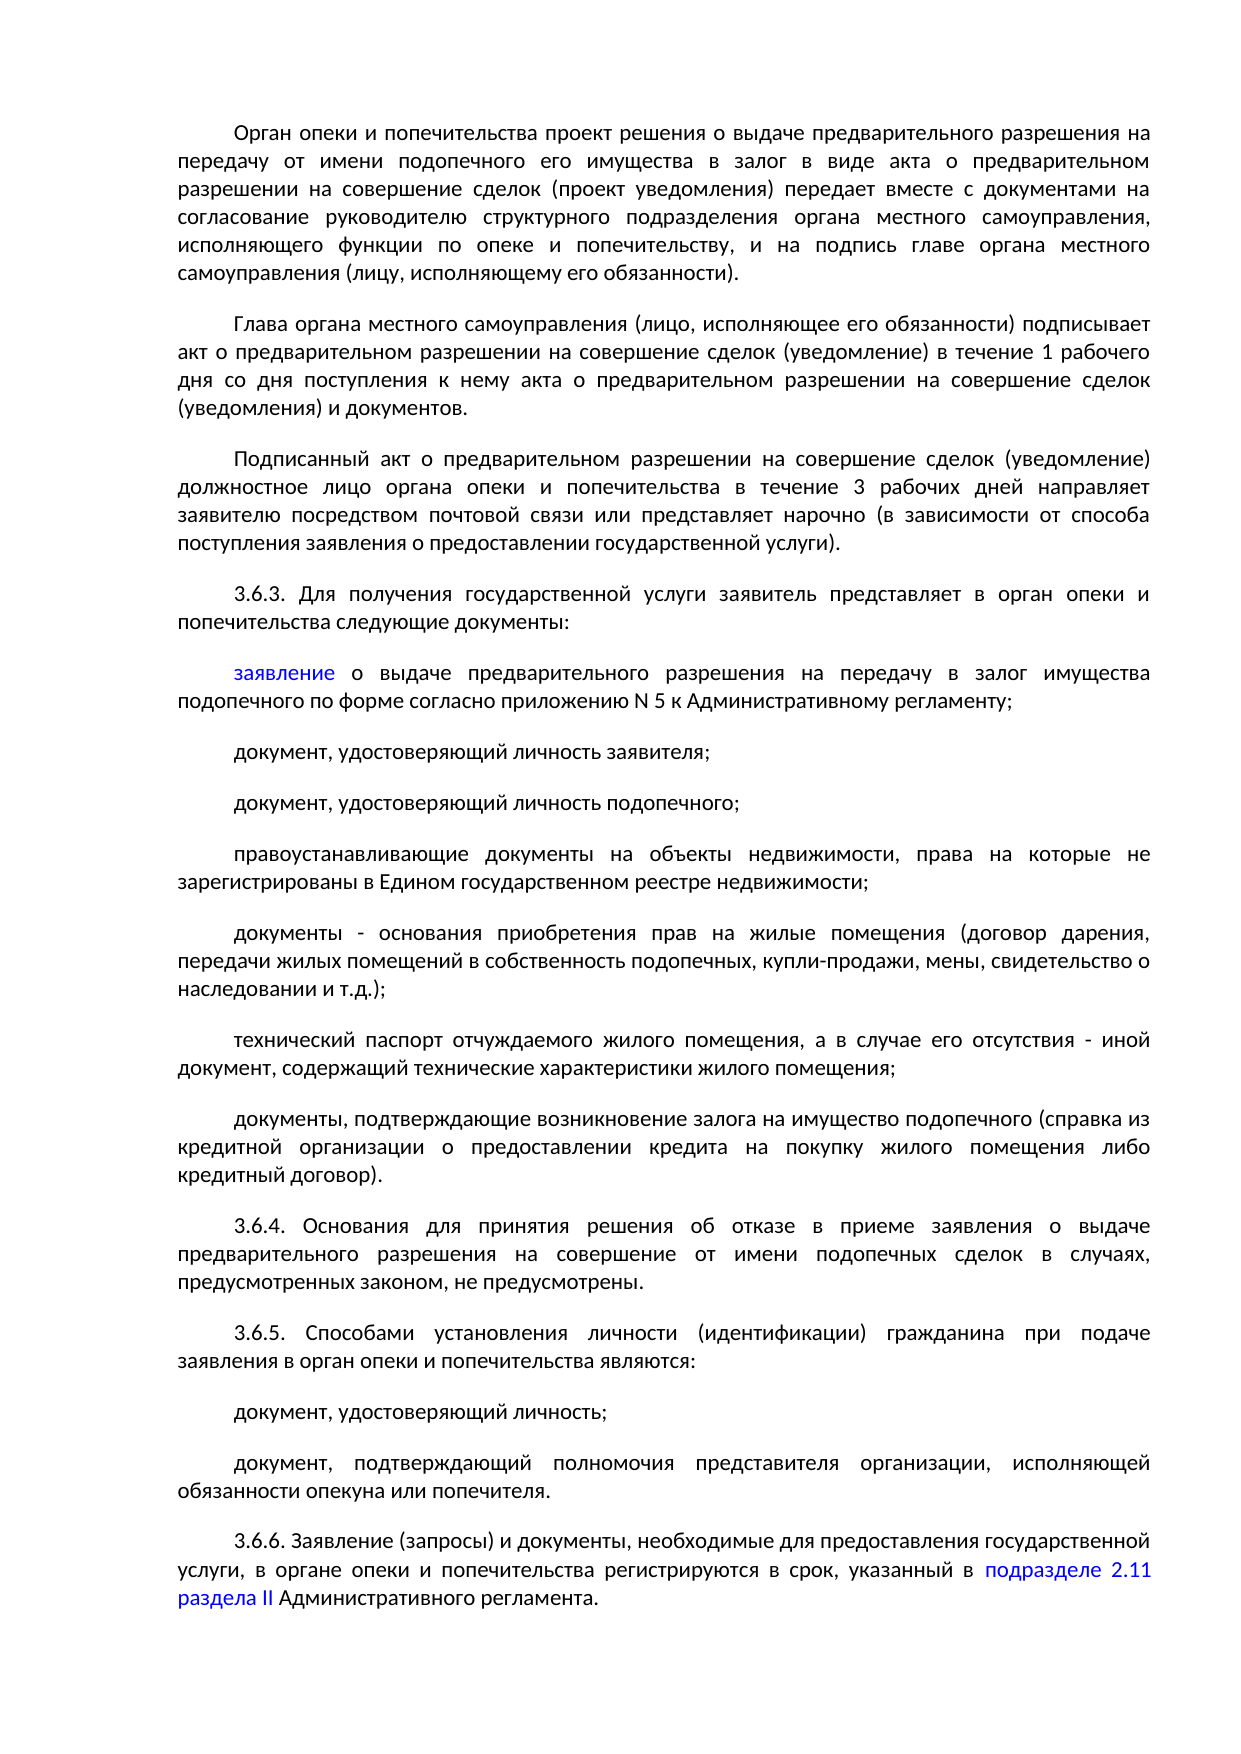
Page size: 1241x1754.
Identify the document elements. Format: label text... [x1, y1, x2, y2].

text документ, удостоверяющий личность подопечного; [177, 788, 1152, 816]
text 3.6.3. Для получения государственной услуги заявитель представляет в орган опеки и попечительства следующие документы: [177, 579, 1152, 635]
text документ, удостоверяющий личность; [177, 1397, 1152, 1425]
text документы, подтверждающие возникновение залога на имущество подопечного (справка из кредитной организации о предоставлении кредита на покупку жилого помещения либо кредитный договор). [177, 1104, 1152, 1188]
text документ, подтверждающий полномочия представителя организации, исполняющей обязанности опекуна или попечителя. [177, 1448, 1152, 1504]
text Подписанный акт о предварительном разрешении на совершение сделок (уведомление) должностное лицо органа опеки и попечительства в течение 3 рабочих дней направляет заявителю посредством почтовой связи или представляет нарочно (в зависимости от способа поступления заявления о предоставлении государственной услуги). [177, 444, 1152, 556]
text правоустанавливающие документы на объекты недвижимости, права на которые не зарегистрированы в Едином государственном реестре недвижимости; [177, 839, 1152, 895]
text документ, удостоверяющий личность заявителя; [177, 737, 1152, 765]
text Глава органа местного самоуправления (лицо, исполняющее его обязанности) подписывает акт о предварительном разрешении на совершение сделок (уведомление) в течение 1 рабочего дня со дня поступления к нему акта о предварительном разрешении на совершение сделок (уведомления) и документов. [177, 309, 1152, 421]
text заявление о выдаче предварительного разрешения на передачу в залог имущества подопечного по форме согласно приложению N 5 к Административному регламенту; [177, 658, 1152, 714]
text 3.6.4. Основания для принятия решения об отказе в приеме заявления о выдаче предварительного разрешения на совершение от имени подопечных сделок в случаях, предусмотренных законом, не предусмотрены. [177, 1211, 1152, 1295]
text 3.6.6. Заявление (запросы) и документы, необходимые для предоставления государственной услуги, в органе опеки и попечительства регистрируются в срок, указанный в подразделе 2.11 раздела II Административного регламента. [177, 1527, 1152, 1611]
text Орган опеки и попечительства проект решения о выдаче предварительного разрешения на передачу от имени подопечного его имущества в залог в виде акта о предварительном разрешении на совершение сделок (проект уведомления) передает вместе с документами на согласование руководителю структурного подразделения органа местного самоуправления, исполняющего функции по опеке и попечительству, и на подпись главе органа местного самоуправления (лицу, исполняющему его обязанности). [177, 118, 1152, 286]
text технический паспорт отчуждаемого жилого помещения, а в случае его отсутствия - иной документ, содержащий технические характеристики жилого помещения; [177, 1025, 1152, 1081]
text 3.6.5. Способами установления личности (идентификации) гражданина при подаче заявления в орган опеки и попечительства являются: [177, 1318, 1152, 1374]
text документы - основания приобретения прав на жилые помещения (договор дарения, передачи жилых помещений в собственность подопечных, купли-продажи, мены, свидетельство о наследовании и т.д.); [177, 918, 1152, 1002]
